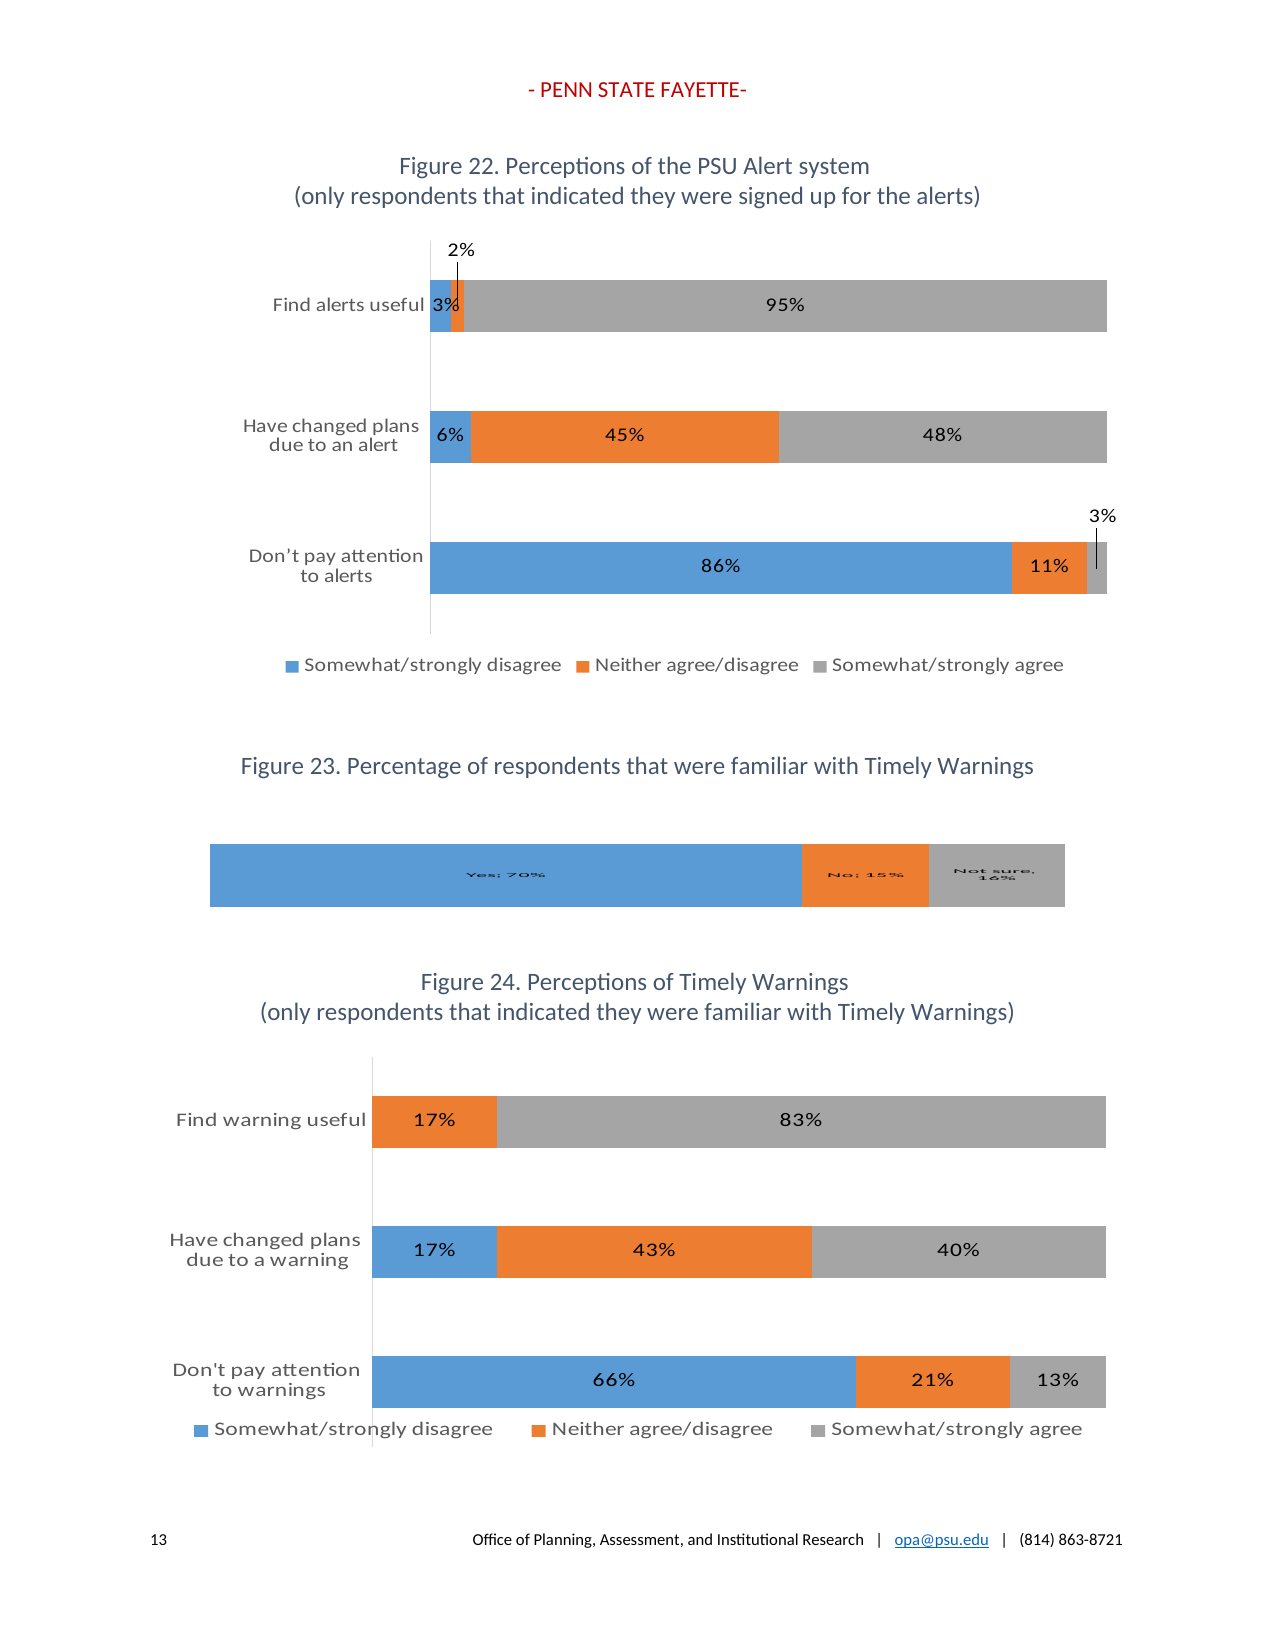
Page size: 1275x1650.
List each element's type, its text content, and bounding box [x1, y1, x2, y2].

text Figure 22. Perceptions of the PSU Alert system (only respondents that indicated they were signed up for the alerts) [150, 150, 1125, 211]
text Figure 23. Percentage of respondents that were familiar with Timely Warnings [150, 750, 1125, 781]
text Figure 24. Perceptions of Timely Warnings (only respondents that indicated they were familiar with Timely Warnings) [150, 966, 1125, 1027]
